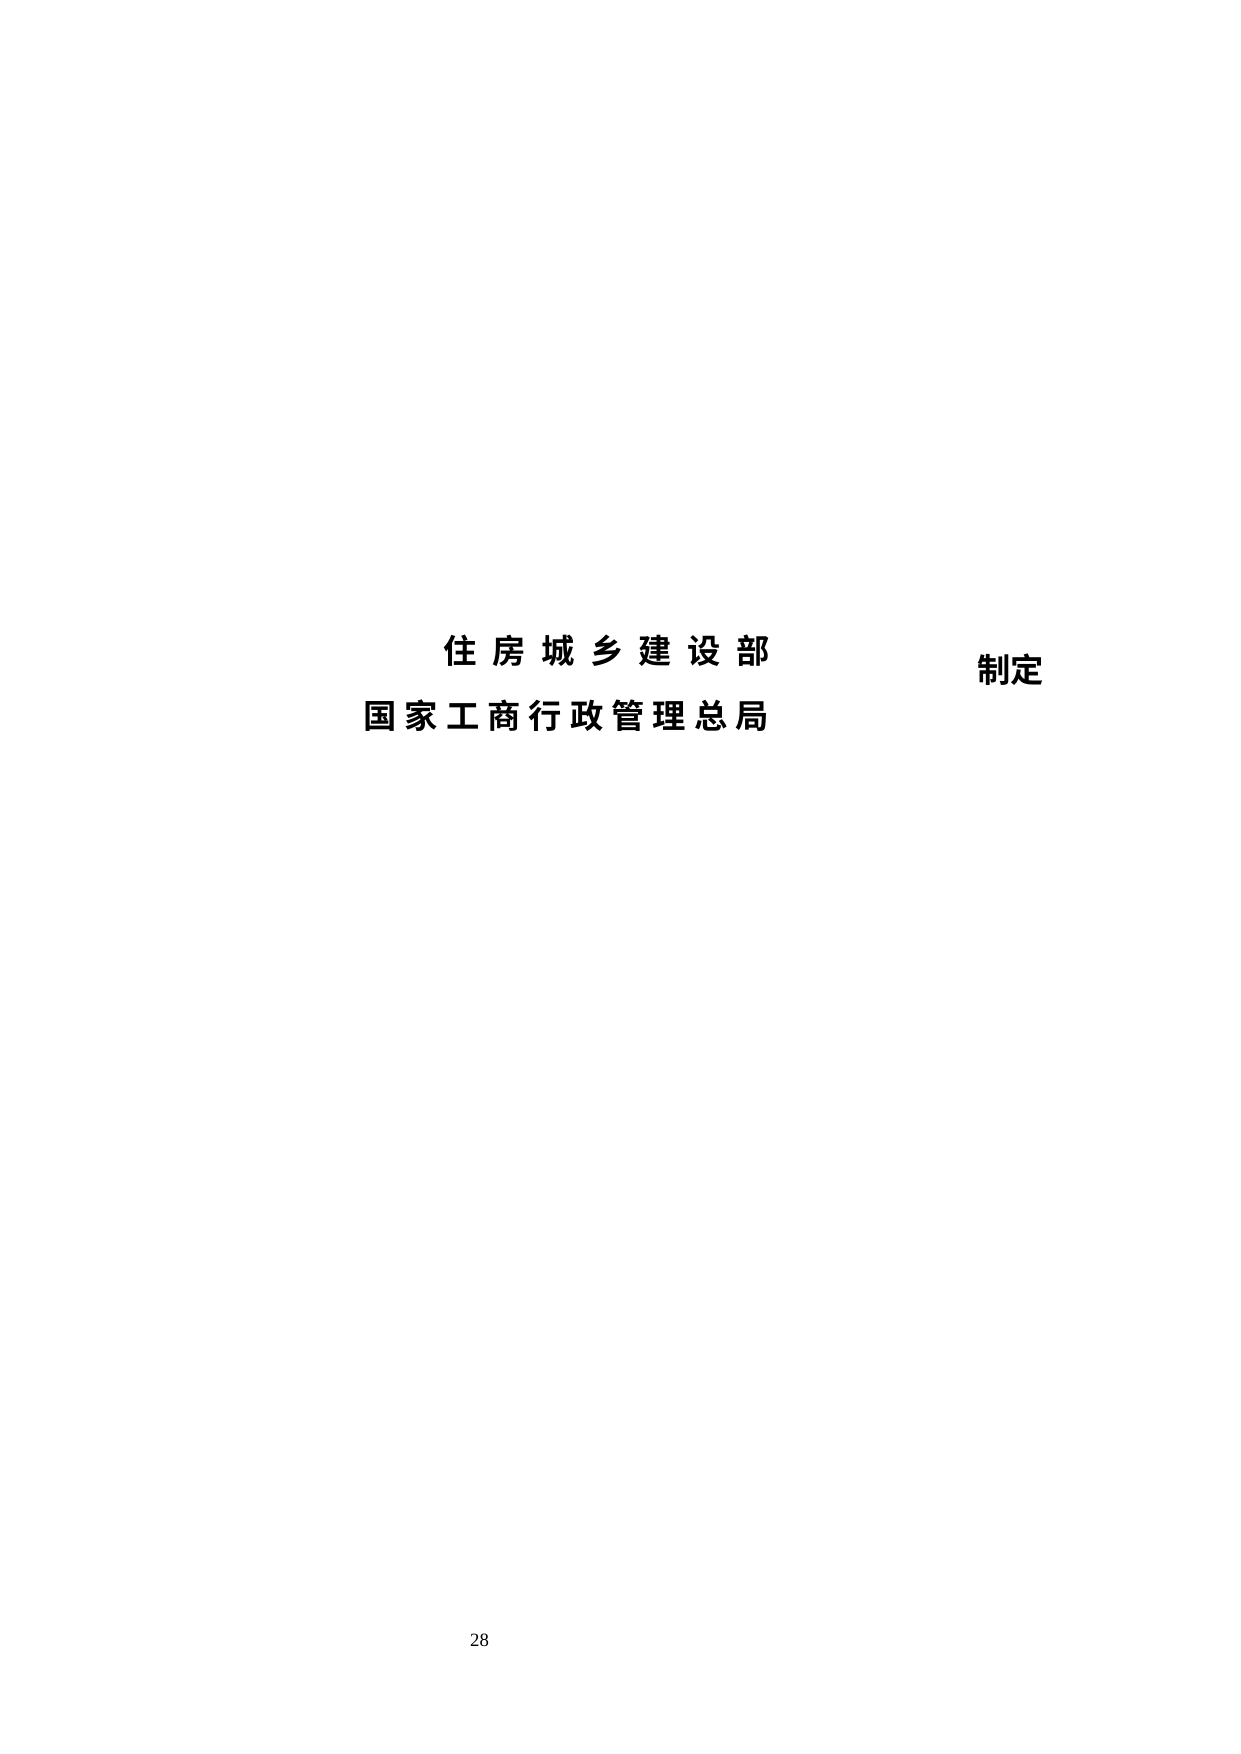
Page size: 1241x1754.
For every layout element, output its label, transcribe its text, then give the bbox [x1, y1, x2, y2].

text 住房城乡建设部 [187, 617, 769, 682]
text 国家工商行政管理总局 [187, 682, 769, 747]
